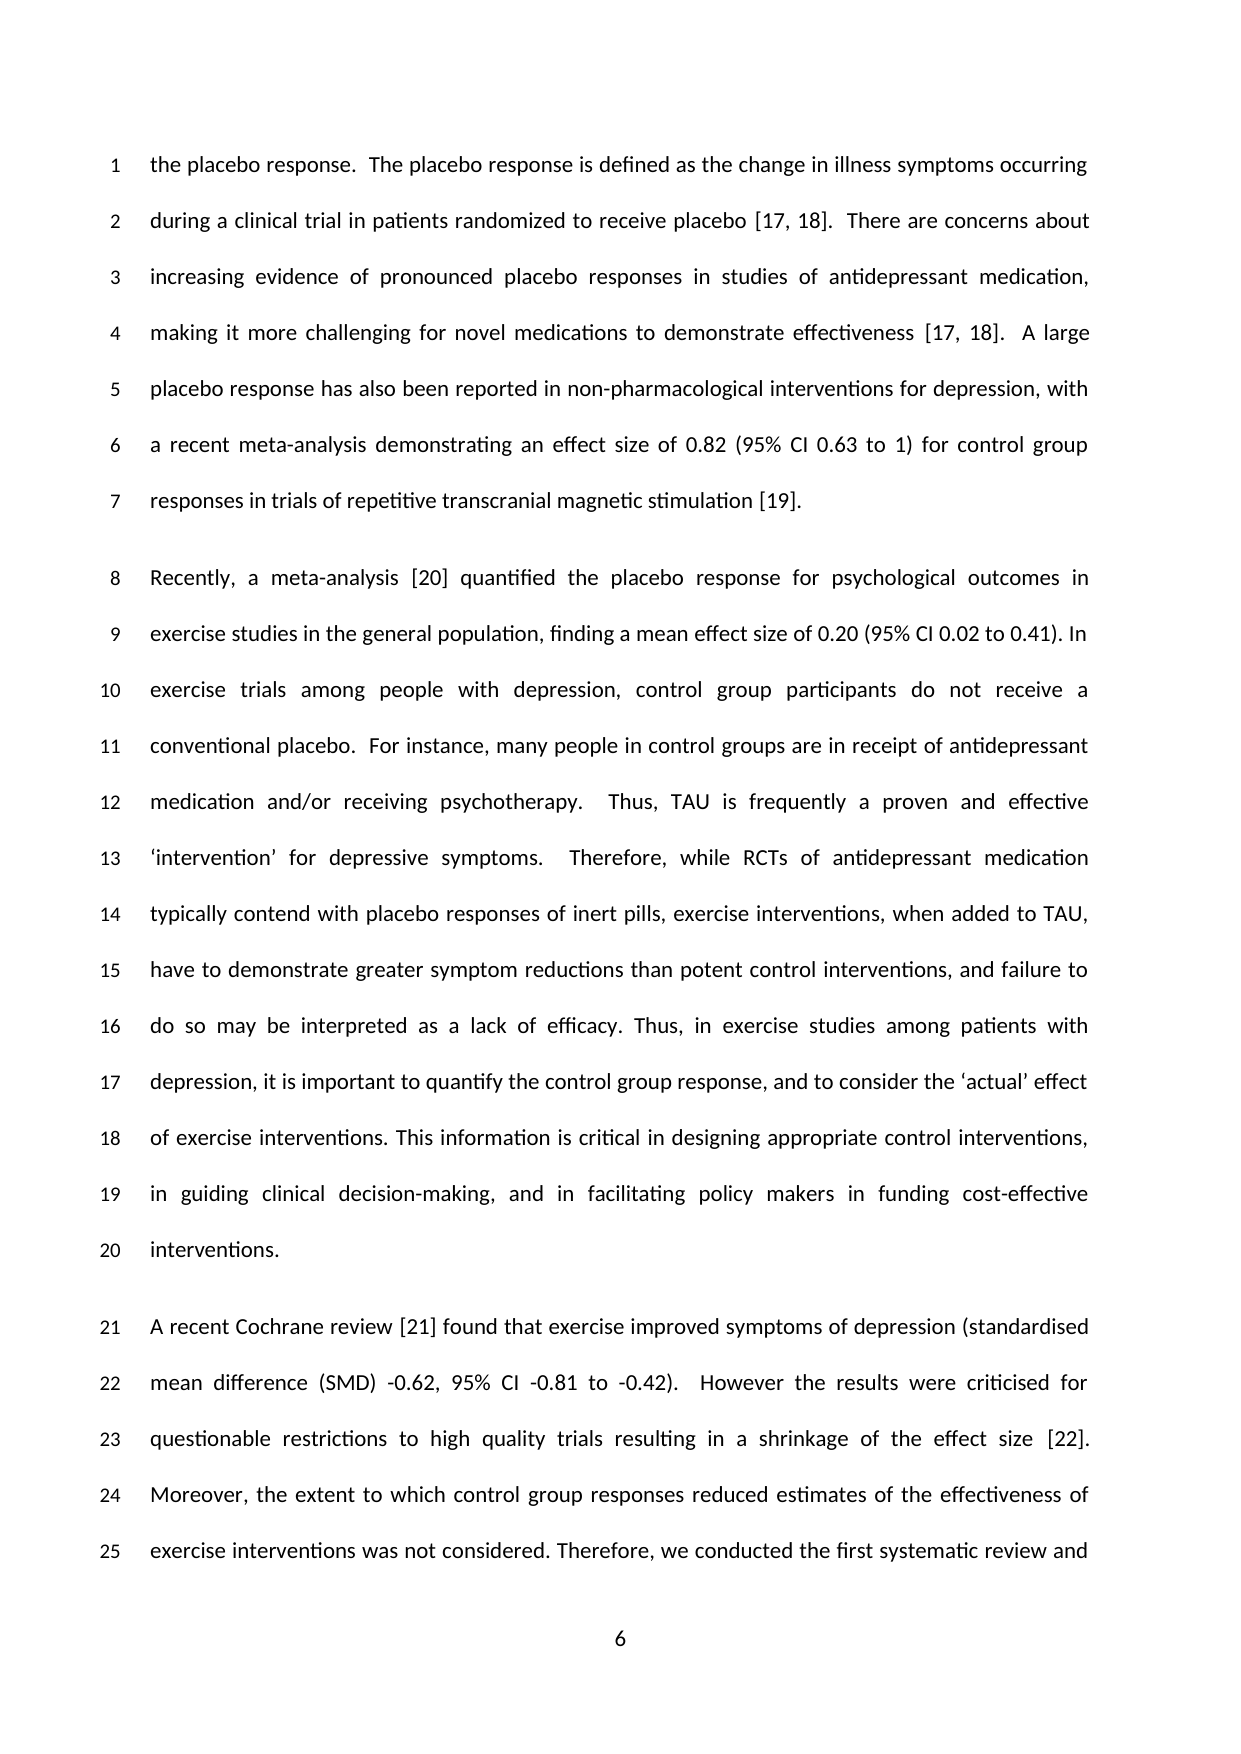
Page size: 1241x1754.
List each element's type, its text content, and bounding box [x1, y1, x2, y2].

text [150, 1312, 1090, 1565]
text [150, 150, 1090, 514]
text Recently, a meta-analysis [20] quantified the placebo response for psychological outcomes in exercise studies in the general population, finding a mean effect size of 0.20 (95% CI 0.02 to 0.41). In exercise trials among people with depression, control group participants do not receive a conventional placebo. For instance, many people in control groups are in receipt of antidepressant medication and/or receiving psychotherapy. Thus, TAU is frequently a proven and effective ‘intervention’ for depressive symptoms. Therefore, while RCTs of antidepressant medication typically contend with placebo responses of inert pills, exercise interventions, when added to TAU, have to demonstrate greater symptom reductions than potent control interventions, and failure to do so may be interpreted as a lack of efficacy. Thus, in exercise studies among patients with depression, it is important to quantify the control group response, and to consider the ‘actual’ effect of exercise interventions. This information is critical in designing appropriate control interventions, in guiding clinical decision-making, and in facilitating policy makers in funding cost-effective interventions. [150, 563, 1090, 1264]
